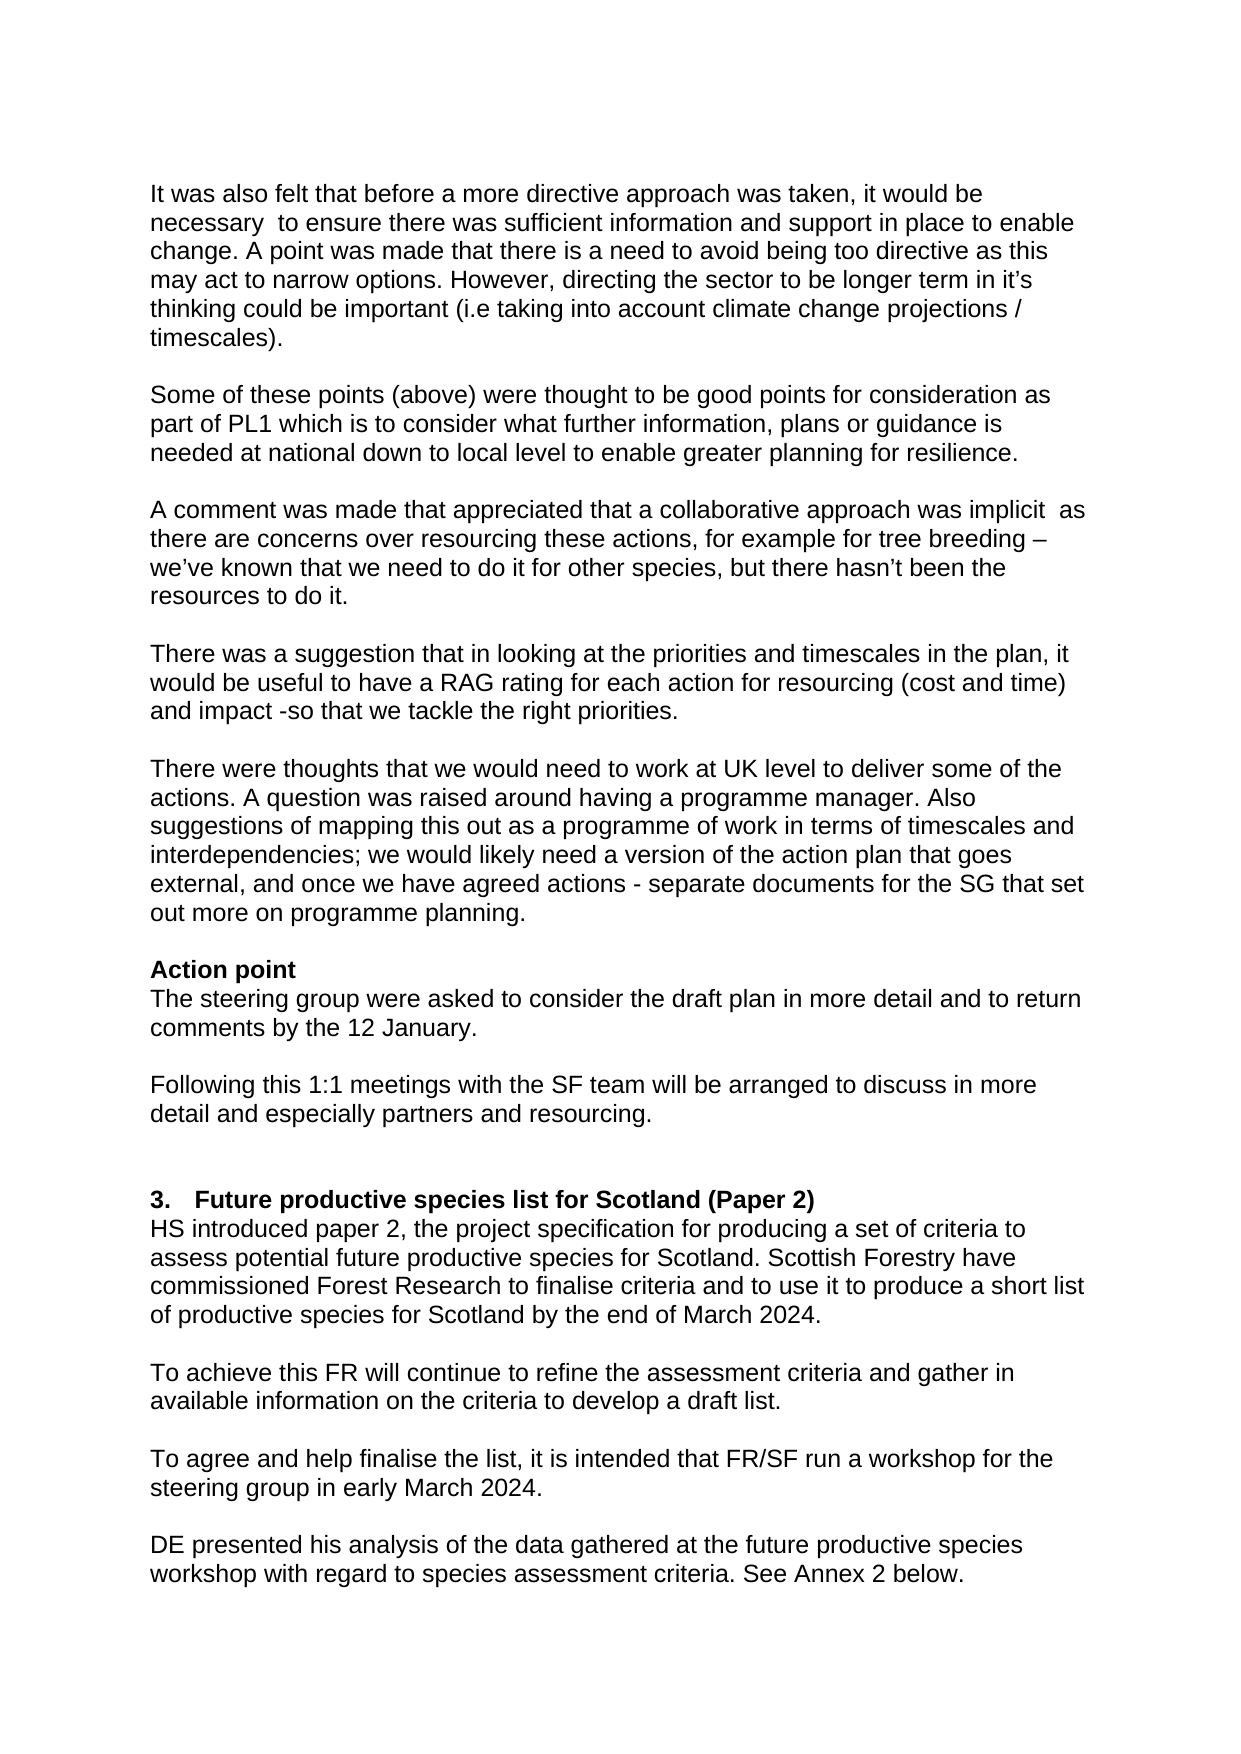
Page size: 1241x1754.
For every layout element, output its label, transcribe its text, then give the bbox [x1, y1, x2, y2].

text A comment was made that appreciated that a collaborative approach was implicit as there are concerns over resourcing these actions, for example for tree breeding – we’ve known that we need to do it for other species, but there hasn’t been the resources to do it. [150, 495, 1090, 610]
text To agree and help finalise the list, it is intended that FR/SF run a workshop for the steering group in early March 2024. [150, 1444, 1090, 1501]
text HS introduced paper 2, the project specification for producing a set of criteria to assess potential future productive species for Scotland. Scottish Forestry have commissioned Forest Research to finalise criteria and to use it to produce a short list of productive species for Scotland by the end of March 2024. [150, 1214, 1090, 1329]
text Action point [150, 955, 1090, 984]
text To achieve this FR will continue to refine the assessment criteria and gather in available information on the criteria to develop a draft list. [150, 1357, 1090, 1415]
list Future productive species list for Scotland (Paper 2) [150, 1185, 1090, 1214]
text There were thoughts that we would need to work at UK level to deliver some of the actions. A question was raised around having a programme manager. Also suggestions of mapping this out as a programme of work in terms of timescales and interdependencies; we would likely need a version of the action plan that goes external, and once we have agreed actions - separate documents for the SG that set out more on programme planning. [150, 754, 1090, 926]
text There was a suggestion that in looking at the priorities and timescales in the plan, it would be useful to have a RAG rating for each action for resourcing (cost and time) and impact -so that we tackle the right priorities. [150, 639, 1090, 725]
text The steering group were asked to consider the draft plan in more detail and to return comments by the 12 January. [150, 984, 1090, 1041]
text Following this 1:1 meetings with the SF team will be arranged to discuss in more detail and especially partners and resourcing. [150, 1070, 1090, 1127]
text DE presented his analysis of the data gathered at the future productive species workshop with regard to species assessment criteria. See Annex 2 below. [150, 1530, 1090, 1587]
text Some of these points (above) were thought to be good points for consideration as part of PL1 which is to consider what further information, plans or guidance is needed at national down to local level to enable greater planning for resilience. [150, 380, 1090, 466]
text It was also felt that before a more directive approach was taken, it would be necessary to ensure there was sufficient information and support in place to enable change. A point was made that there is a need to avoid being too directive as this may act to narrow options. However, directing the sector to be longer term in it’s thinking could be important (i.e taking into account climate change projections / timescales). [150, 179, 1090, 351]
